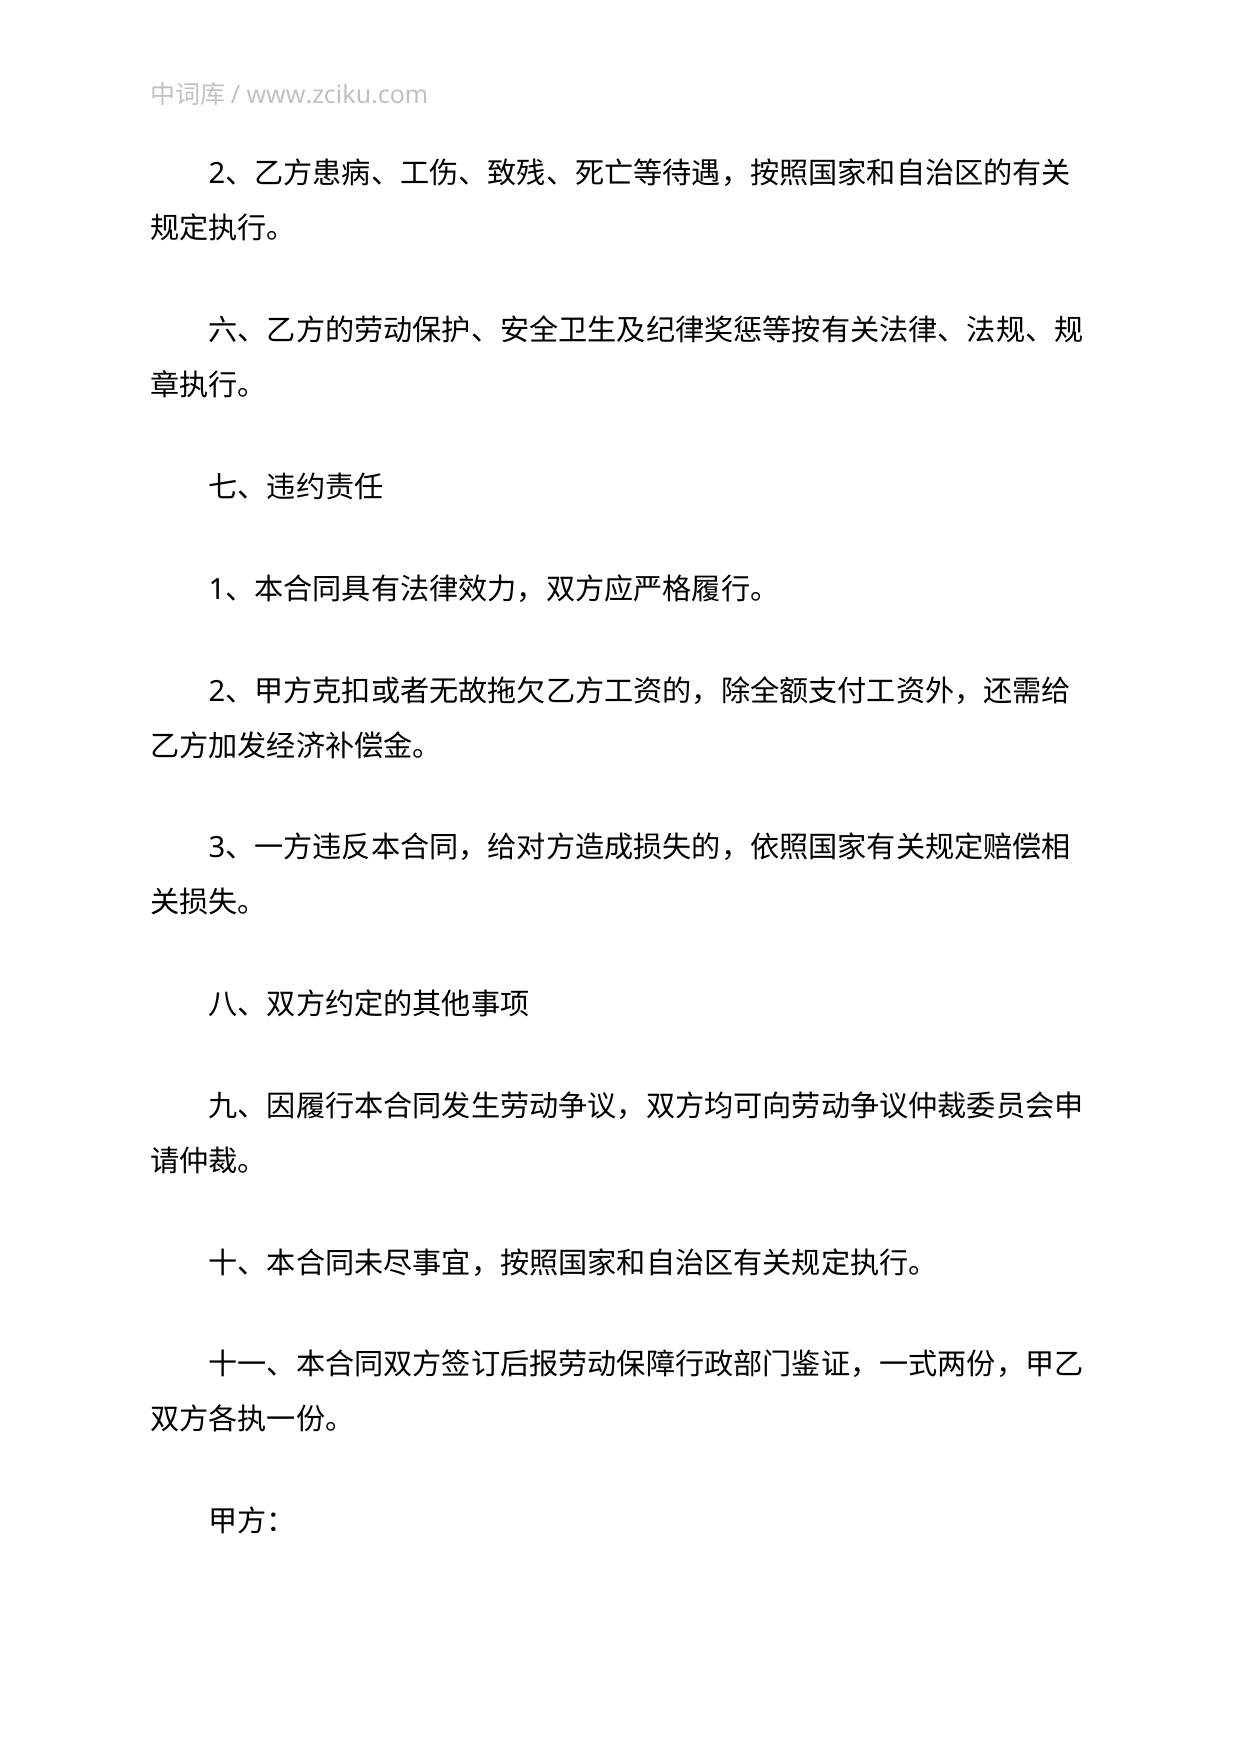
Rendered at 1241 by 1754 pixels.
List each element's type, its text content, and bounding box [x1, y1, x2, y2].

text 八、双方约定的其他事项 [150, 981, 1090, 1023]
text 十一、本合同双方签订后报劳动保障行政部门鉴证，一式两份，甲乙双方各执一份。 [150, 1341, 1090, 1438]
text 2、甲方克扣或者无故拖欠乙方工资的，除全额支付工资外，还需给乙方加发经济补偿金。 [150, 667, 1090, 764]
text 六、乙方的劳动保护、安全卫生及纪律奖惩等按有关法律、法规、规章执行。 [150, 307, 1090, 404]
text 七、违约责任 [150, 463, 1090, 506]
text 甲方： [150, 1498, 1090, 1540]
text 2、乙方患病、工伤、致残、死亡等待遇，按照国家和自治区的有关规定执行。 [150, 150, 1090, 247]
text 九、因履行本合同发生劳动争议，双方均可向劳动争议仲裁委员会申请仲裁。 [150, 1082, 1090, 1180]
text 1、本合同具有法律效力，双方应严格履行。 [150, 565, 1090, 608]
text 十、本合同未尽事宜，按照国家和自治区有关规定执行。 [150, 1239, 1090, 1281]
text 3、一方违反本合同，给对方造成损失的，依照国家有关规定赔偿相关损失。 [150, 824, 1090, 921]
